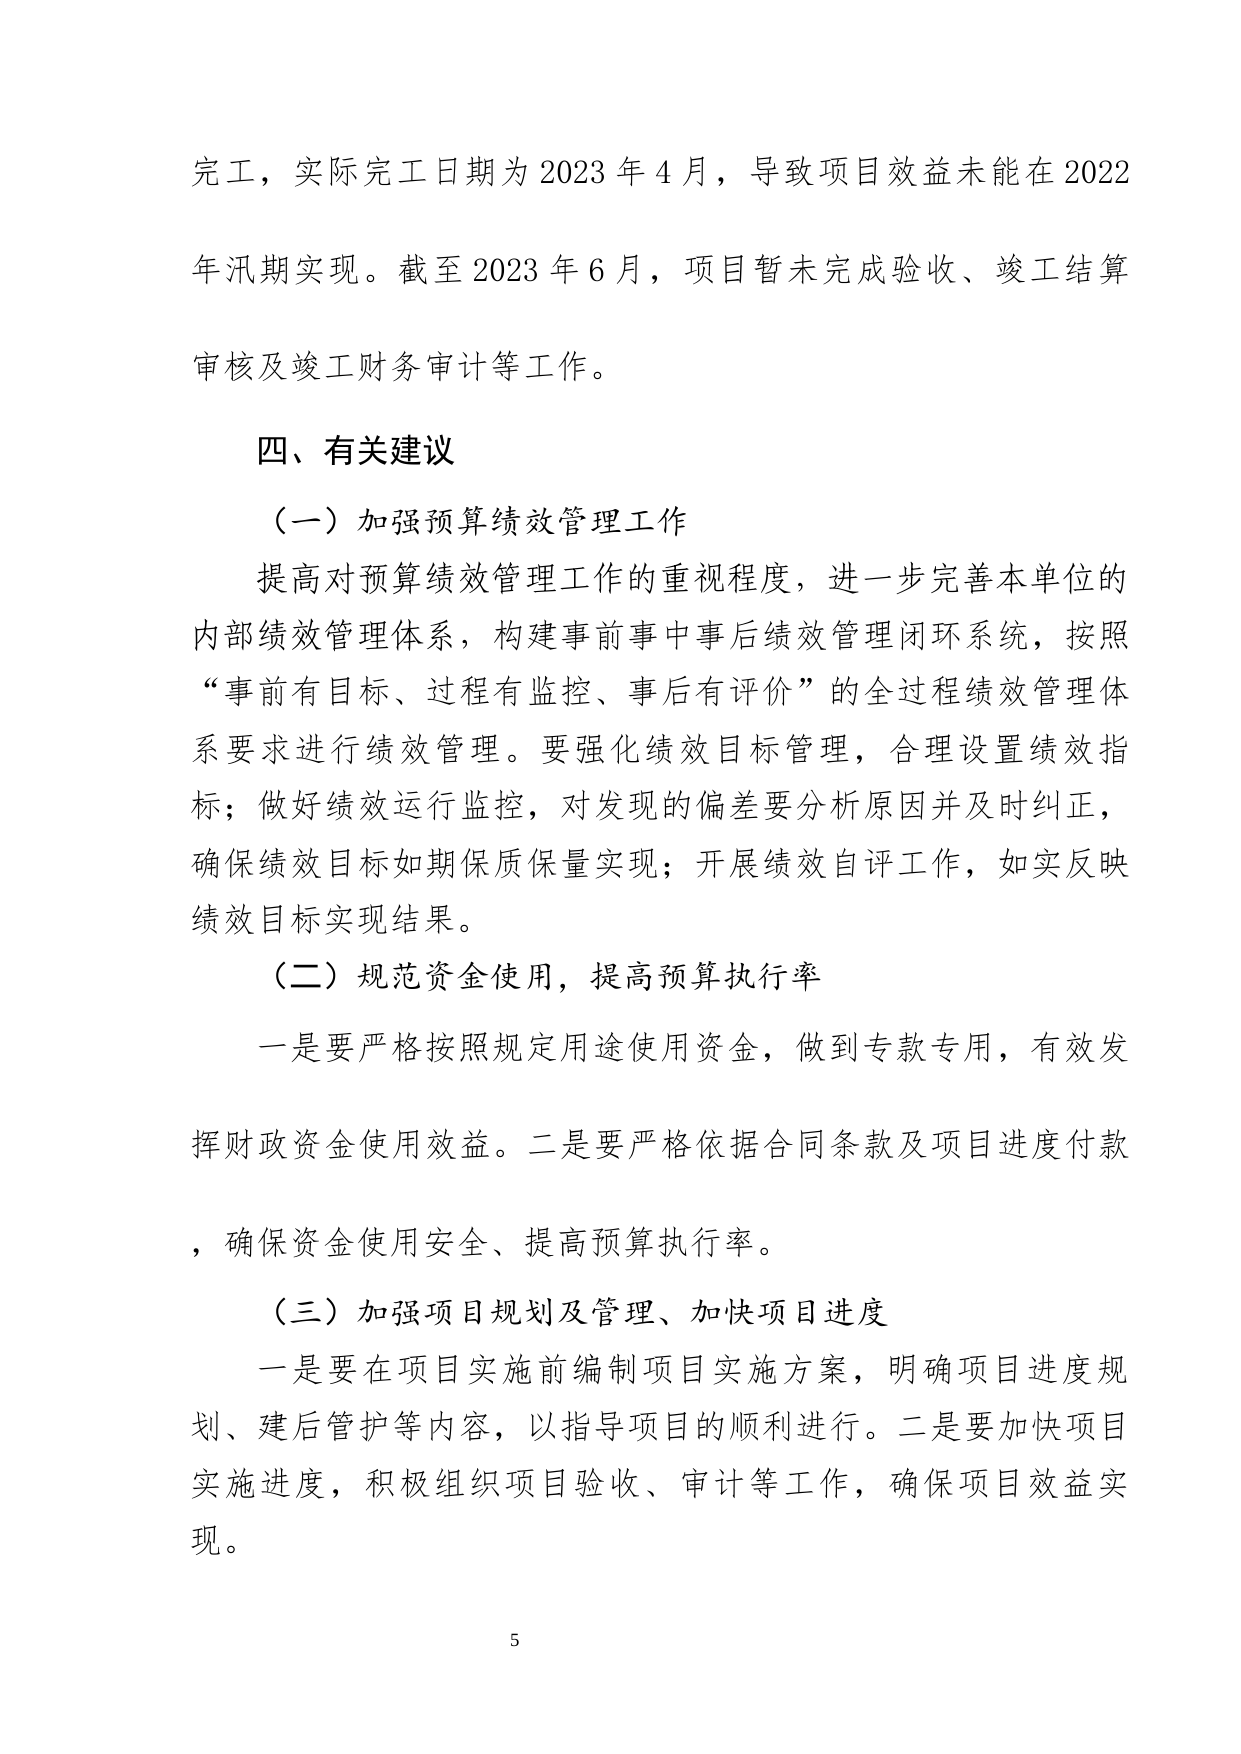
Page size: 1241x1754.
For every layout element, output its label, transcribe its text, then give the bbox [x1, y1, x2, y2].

list 一是要严格按照规定用途使用资金，做到专款专用，有效发挥财政资金使用效益。二是要严格依据合同条款及项目进度付款 ，确保资金使用安全、提高预算执行率。 [189, 1012, 1131, 1272]
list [189, 137, 1131, 397]
list 四、有关建议 [189, 416, 1131, 481]
list 提高对预算绩效管理工作的重视程度，进一步完善本单位的内部绩效管理体系，构建事前事中事后绩效管理闭环系统，按照“事前有目标、过程有监控、事后有评价”的全过程绩效管理体系要求进行绩效管理。要强化绩效目标管理，合理设置绩效指标；做好绩效运行监控，对发现的偏差要分析原因并及时纠正，确保绩效目标如期保质保量实现；开展绩效自评工作，如实反映绩效目标实现结果。 [189, 557, 1131, 937]
list 一是要在项目实施前编制项目实施方案，明确项目进度规划、建后管护等内容，以指导项目的顺利进行。二是要加快项目实施进度，积极组织项目验收、审计等工作，确保项目效益实现。 [189, 1348, 1131, 1557]
list 规范资金使用，提高预算执行率 [189, 956, 1131, 993]
list 加强预算绩效管理工作 [189, 500, 1131, 538]
list 加强项目规划及管理、加快项目进度 [189, 1291, 1131, 1329]
